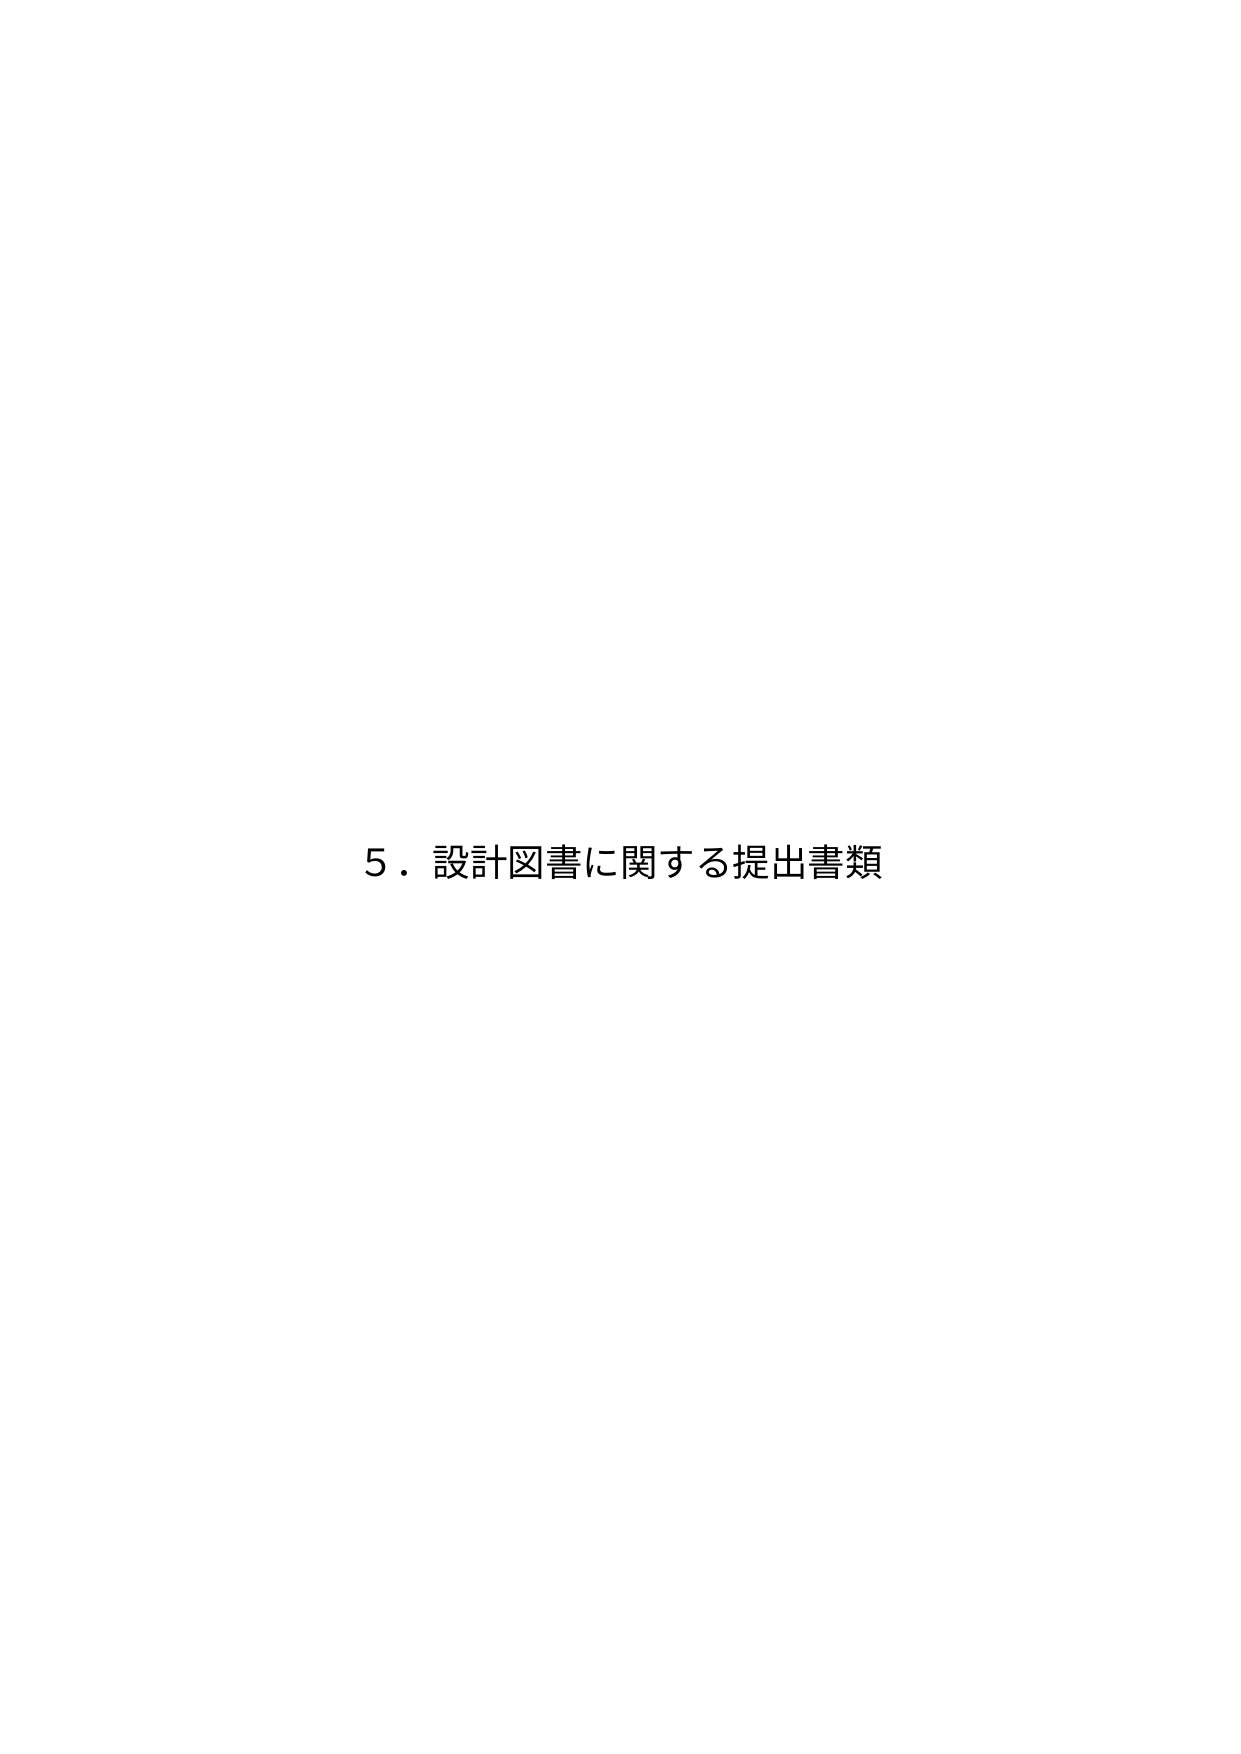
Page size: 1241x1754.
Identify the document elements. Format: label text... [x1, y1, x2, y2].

text ５．設計図書に関する提出書類 [148, 833, 1092, 887]
